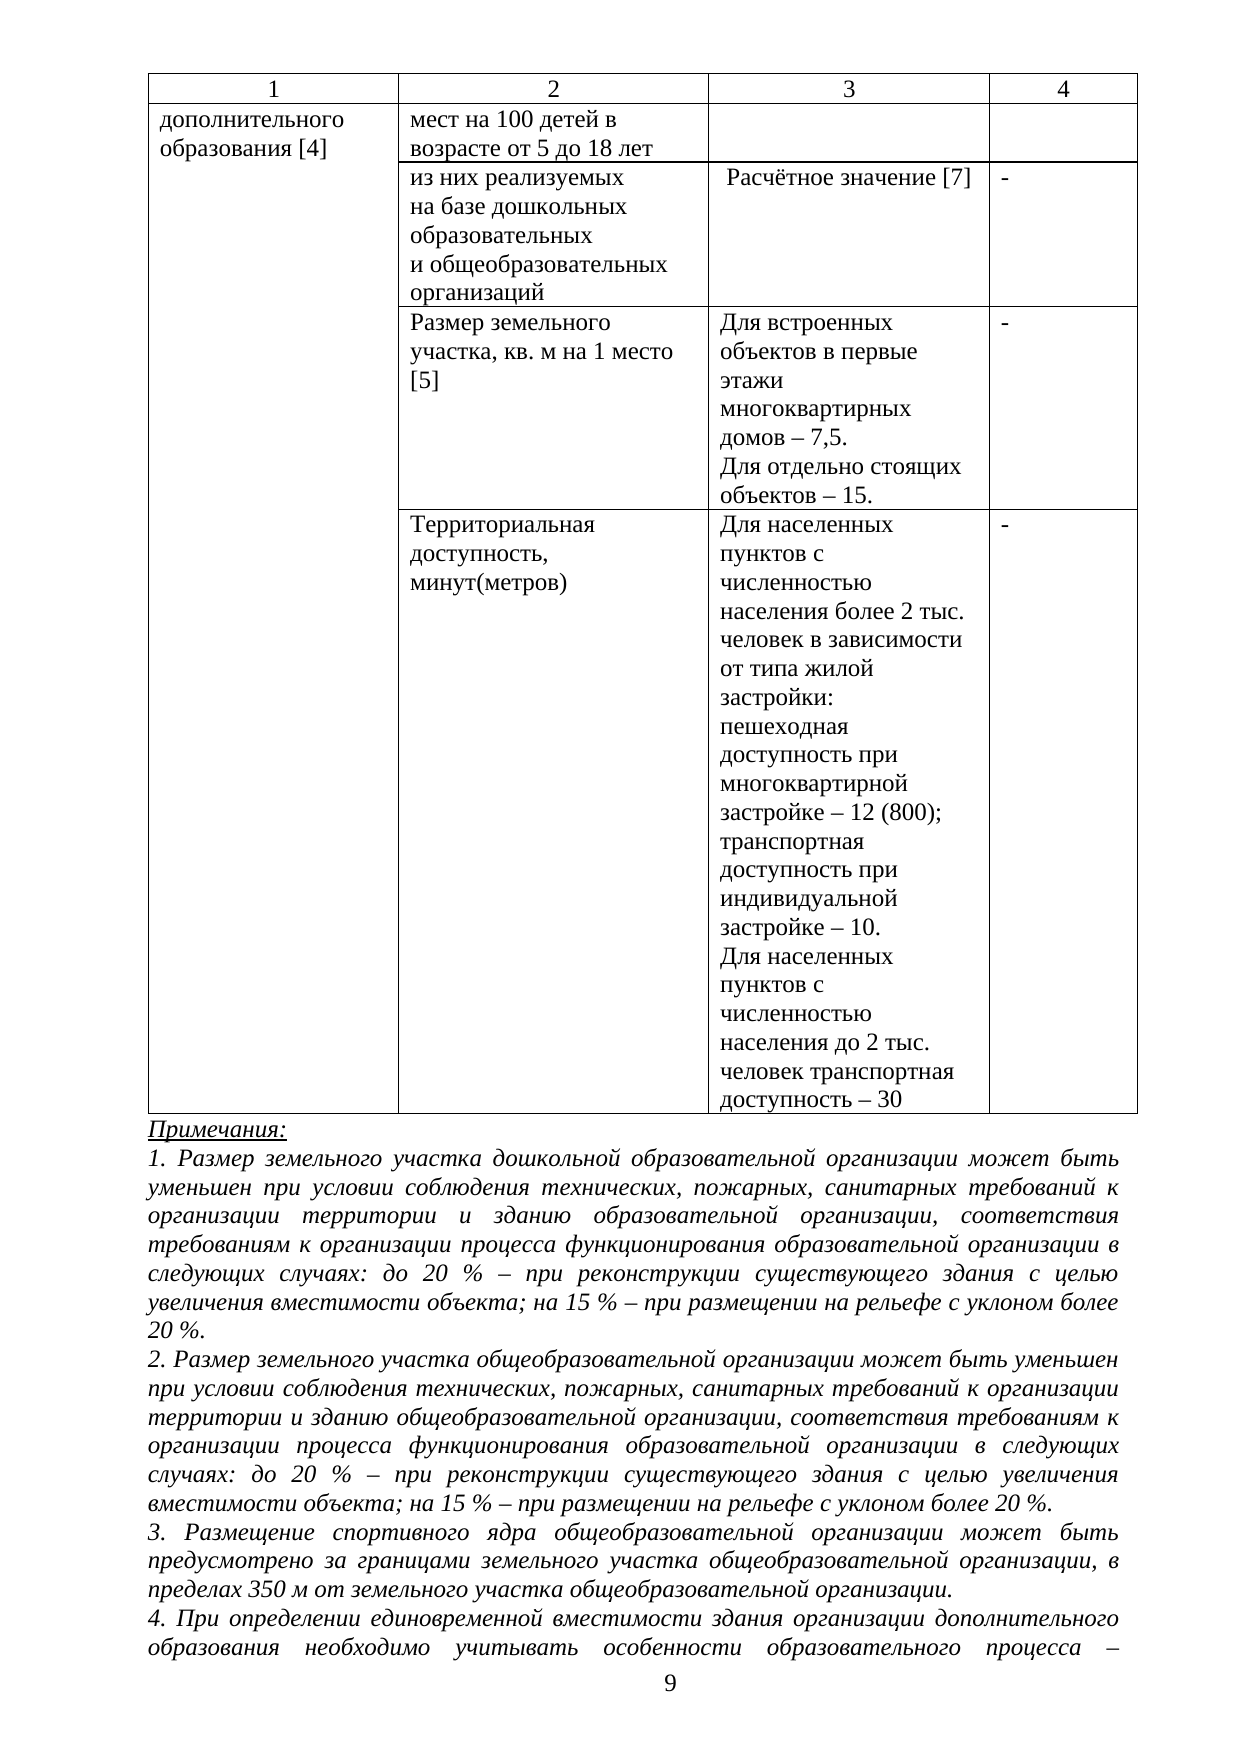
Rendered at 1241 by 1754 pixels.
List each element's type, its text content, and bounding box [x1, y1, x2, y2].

table_cell 85 [709, 104, 989, 161]
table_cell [149, 104, 398, 1113]
table_header 1 [149, 74, 398, 103]
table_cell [399, 104, 708, 161]
table_cell Размер земельного участка, кв. м на 1 место [5] [399, 307, 708, 508]
table_header 4 [990, 74, 1137, 103]
table_cell - [990, 163, 1137, 306]
table_cell из них реализуемых на базе дошкольных образовательных и общеобразовательных организаций [399, 163, 708, 306]
table_cell - [990, 307, 1137, 508]
text 3. Размещение спортивного ядра общеобразовательной организации может быть предусмотрено за границами земельного участка общеобразовательной организации, в пределах 350 м от земельного участка общеобразовательной организации. [148, 1517, 1122, 1603]
table_cell Для встроенных объектов в первые этажи многоквартирных домов – 7,5. Для отдельно стоящих объектов – 15. [709, 307, 989, 508]
table_cell Территориальная доступность, минут(метров) [399, 510, 708, 1113]
text 1. Размер земельного участка дошкольной образовательной организации может быть уменьшен при условии соблюдения технических, пожарных, санитарных требований к организации территории и зданию образовательной организации, соответствия требованиям к организации процесса функционирования образовательной организации в следующих случаях: до 20 % – при реконструкции существующего здания с целью увеличения вместимости объекта; на 15 % – при размещении на рельефе с уклоном более 20 %. [148, 1143, 1122, 1344]
table_cell - [990, 510, 1137, 1113]
text Примечания: [148, 1114, 1122, 1143]
table_cell Для населенных пунктов с численностью населения более 2 тыс. человек в зависимости от типа жилой застройки: пешеходная доступность при многоквартирной застройке – 12 (800); транспортная доступность при индивидуальной застройке – 10. Для населенных пунктов с численностью населения до 2 тыс. человек транспортная доступность – 30 [709, 510, 989, 1113]
text 2. Размер земельного участка общеобразовательной организации может быть уменьшен при условии соблюдения технических, пожарных, санитарных требований к организации территории и зданию общеобразовательной организации, соответствия требованиям к организации процесса функционирования образовательной организации в следующих случаях: до 20 % – при реконструкции существующего здания с целью увеличения вместимости объекта; на 15 % – при размещении на рельефе с уклоном более 20 %. [148, 1344, 1122, 1517]
table_header 2 [399, 74, 708, 103]
table_cell - [990, 104, 1137, 161]
table_header 3 [709, 74, 989, 103]
table_cell Расчётное значение [7] [709, 163, 989, 306]
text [148, 1603, 1122, 1661]
